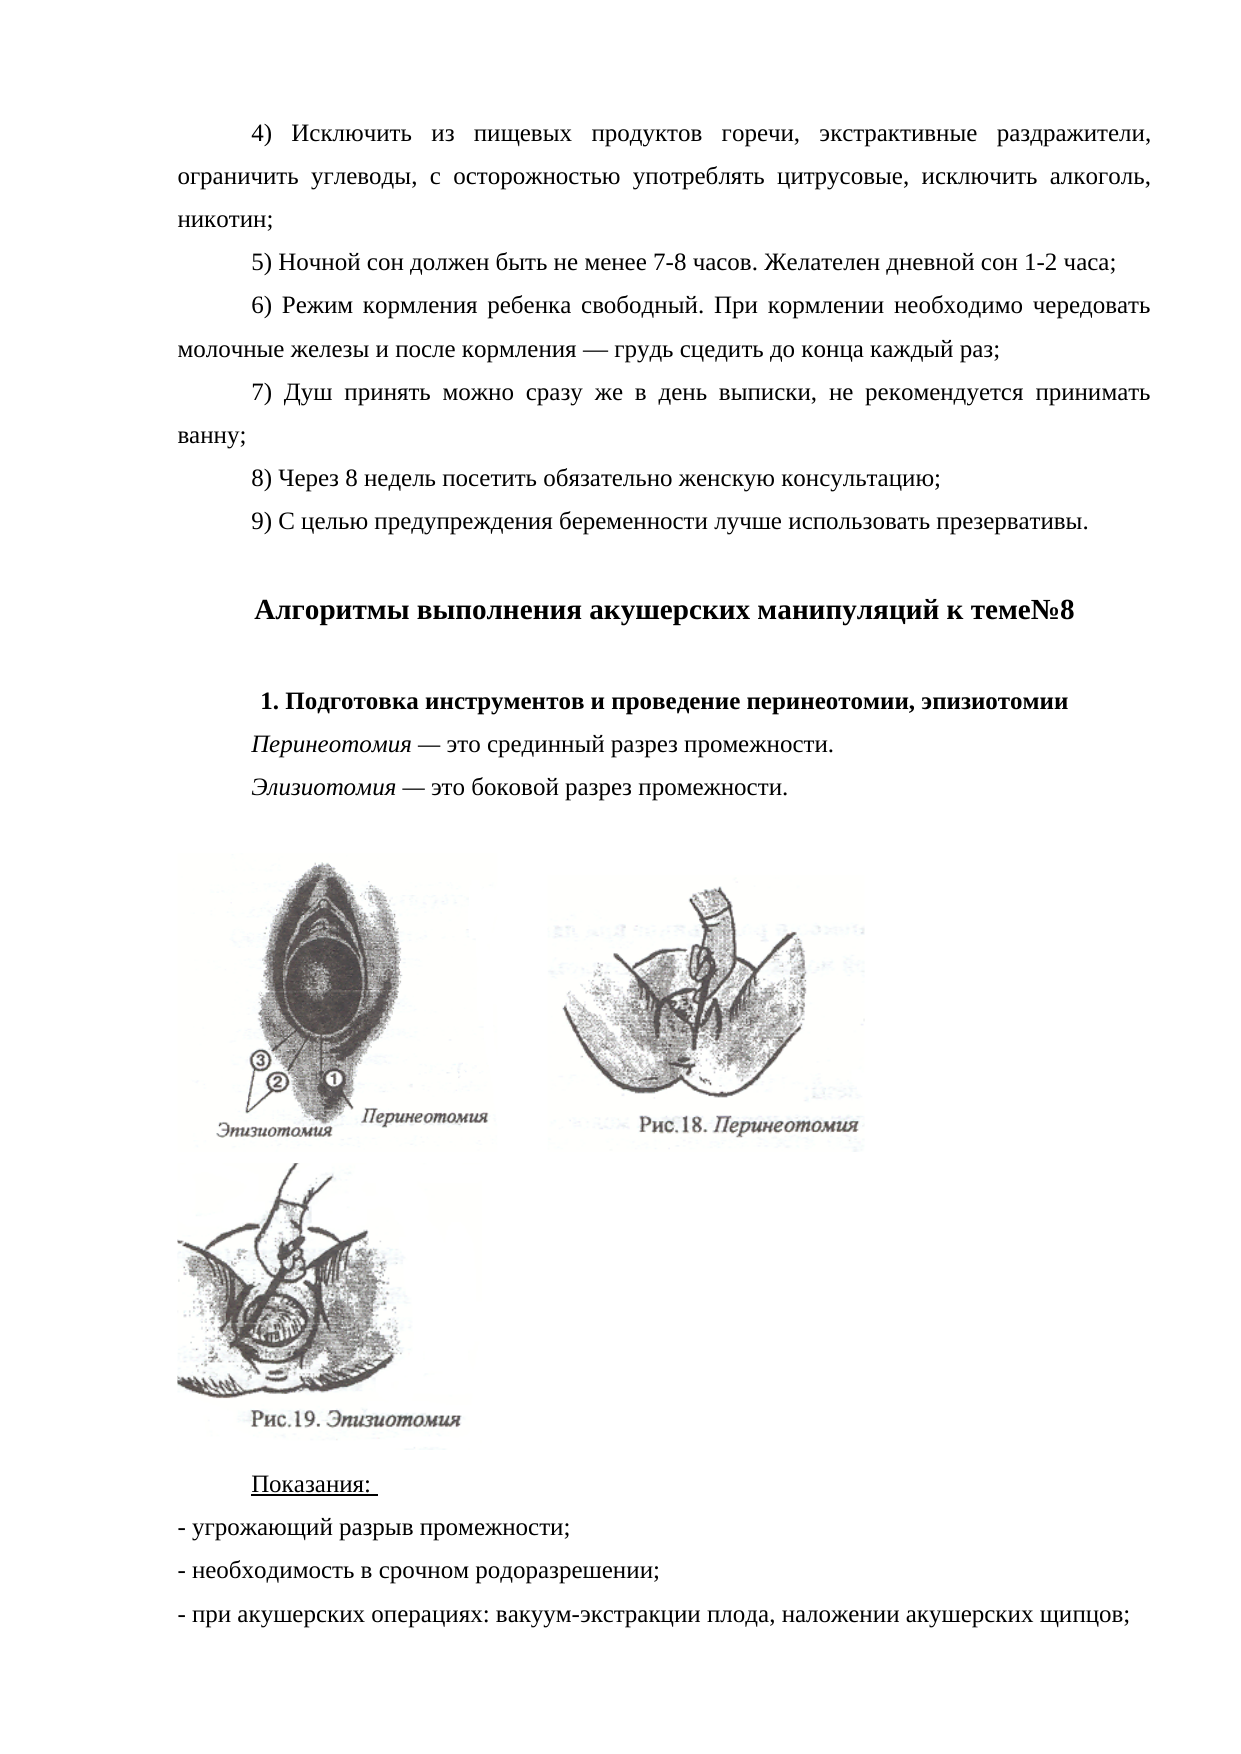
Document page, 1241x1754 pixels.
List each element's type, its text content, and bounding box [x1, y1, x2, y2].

text - необходимость в срочном родоразрешении; [177, 1556, 1152, 1584]
text Элизиотомия — это боковой разрез промежности. [177, 772, 1152, 801]
text Алгоритмы выполнения акушерских манипуляций к теме№8 [177, 592, 1152, 626]
picture [547, 875, 865, 1152]
text Перинеотомия — это срединный разрез промежности. [177, 729, 1152, 758]
text 6) Режим кормления ребенка свободный. При кормлении необходимо чередовать молочные железы и после кормления — грудь сцедить до конца каждый раз; [177, 291, 1152, 362]
text - при акушерских операциях: вакуум-экстракции плода, наложении акушерских щипцов; [177, 1599, 1152, 1627]
text - угрожающий разрыв промежности; [177, 1512, 1152, 1541]
text 8) Через 8 недель посетить обязательно женскую консультацию; [177, 463, 1152, 492]
text 1. Подготовка инструментов и проведение перинеотомии, эпизиотомии [177, 686, 1152, 715]
picture [177, 1163, 482, 1450]
picture [177, 853, 498, 1152]
text 7) Душ принять можно сразу же в день выписки, не рекомендуется принимать ванну; [177, 377, 1152, 449]
text 4) Исключить из пищевых продуктов горечи, экстрактивные раздражители, ограничить углеводы, с осторожностью употреблять цитрусовые, исключить алкоголь, никотин; [177, 118, 1152, 233]
text 5) Ночной сон должен быть не менее 7-8 часов. Желателен дневной сон 1-2 часа; [177, 247, 1152, 276]
text Показания: [177, 1469, 1152, 1498]
text 9) С целью предупреждения беременности лучше использовать презервативы. [177, 506, 1152, 535]
